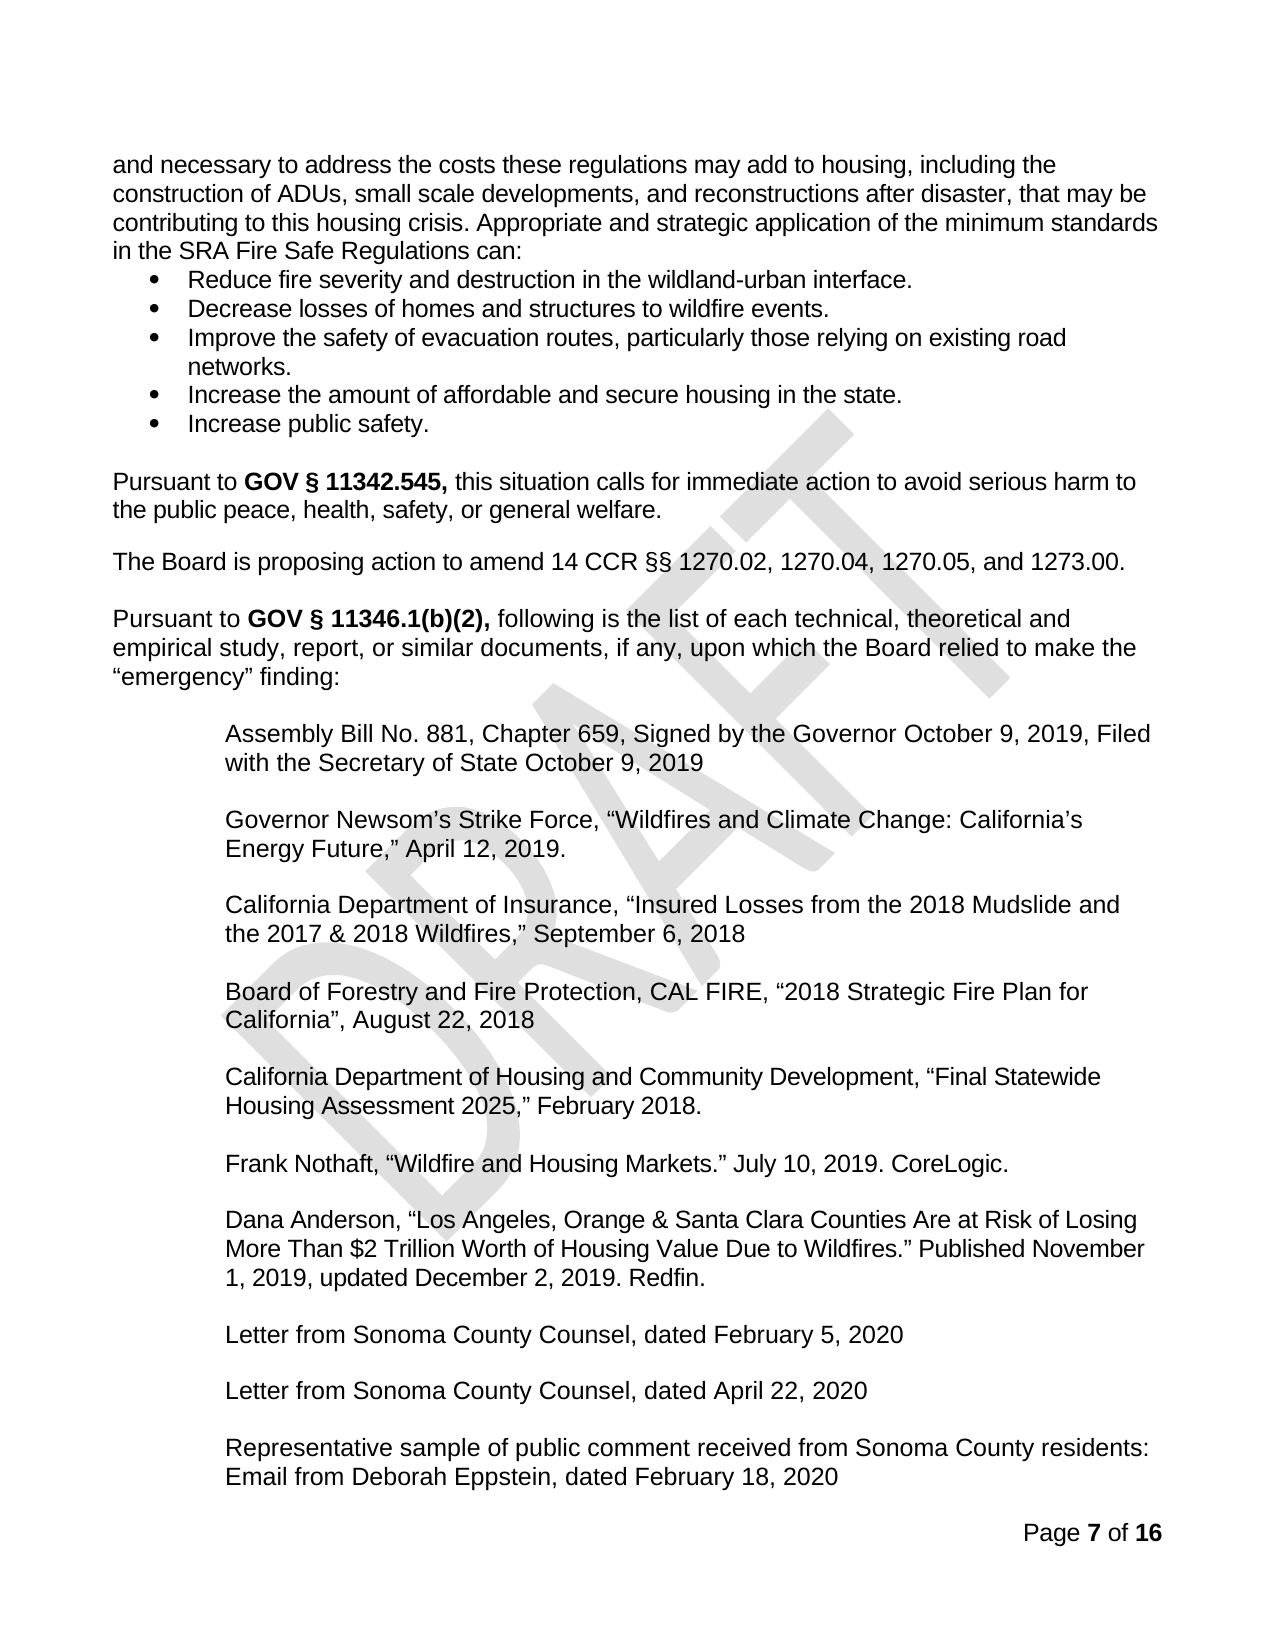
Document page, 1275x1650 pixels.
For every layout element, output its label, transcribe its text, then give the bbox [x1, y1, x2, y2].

text California Department of Insurance, “Insured Losses from the 2018 Mudslide and the 2017 & 2018 Wildfires,” September 6, 2018 [225, 891, 1162, 948]
list Improve the safety of evacuation routes, particularly those relying on existing road networks. [150, 323, 1162, 380]
text Pursuant to GOV § 11346.1(b)(2), following is the list of each technical, theoretical and empirical study, report, or similar documents, if any, upon which the Board relied to make the “emergency” finding: [112, 604, 1162, 691]
text Letter from Sonoma County Counsel, dated April 22, 2020 [225, 1376, 1162, 1405]
text The Board is proposing action to amend 14 CCR §§ 1270.02, 1270.04, 1270.05, and 1273.00. [112, 547, 1162, 576]
text Representative sample of public comment received from Sonoma County residents: Email from Deborah Eppstein, dated February 18, 2020 [225, 1433, 1162, 1491]
text Assembly Bill No. 881, Chapter 659, Signed by the Governor October 9, 2019, Filed with the Secretary of State October 9, 2019 [225, 719, 1162, 777]
text California Department of Housing and Community Development, “Final Statewide Housing Assessment 2025,” February 2018. [225, 1062, 1162, 1120]
text Dana Anderson, “Los Angeles, Orange & Santa Clara Counties Are at Risk of Losing More Than $2 Trillion Worth of Housing Value Due to Wildfires.” Published November 1, 2019, updated December 2, 2019. Redfin. [225, 1205, 1162, 1292]
list Increase public safety. [150, 409, 1162, 438]
text Governor Newsom’s Strike Force, “Wildfires and Climate Change: California’s Energy Future,” April 12, 2019. [225, 805, 1162, 862]
text Board of Forestry and Fire Protection, CAL FIRE, “2018 Strategic Fire Plan for California”, August 22, 2018 [225, 977, 1162, 1034]
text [112, 150, 1162, 265]
text Pursuant to GOV § 11342.545, this situation calls for immediate action to avoid serious harm to the public peace, health, safety, or general welfare. [112, 467, 1162, 524]
text Frank Nothaft, “Wildfire and Housing Markets.” July 10, 2019. CoreLogic. [225, 1148, 1162, 1177]
list Reduce fire severity and destruction in the wildland-urban interface. [150, 265, 1162, 294]
list Decrease losses of homes and structures to wildfire events. [150, 294, 1162, 323]
text Letter from Sonoma County Counsel, dated February 5, 2020 [225, 1319, 1162, 1348]
list Increase the amount of affordable and secure housing in the state. [150, 380, 1162, 409]
